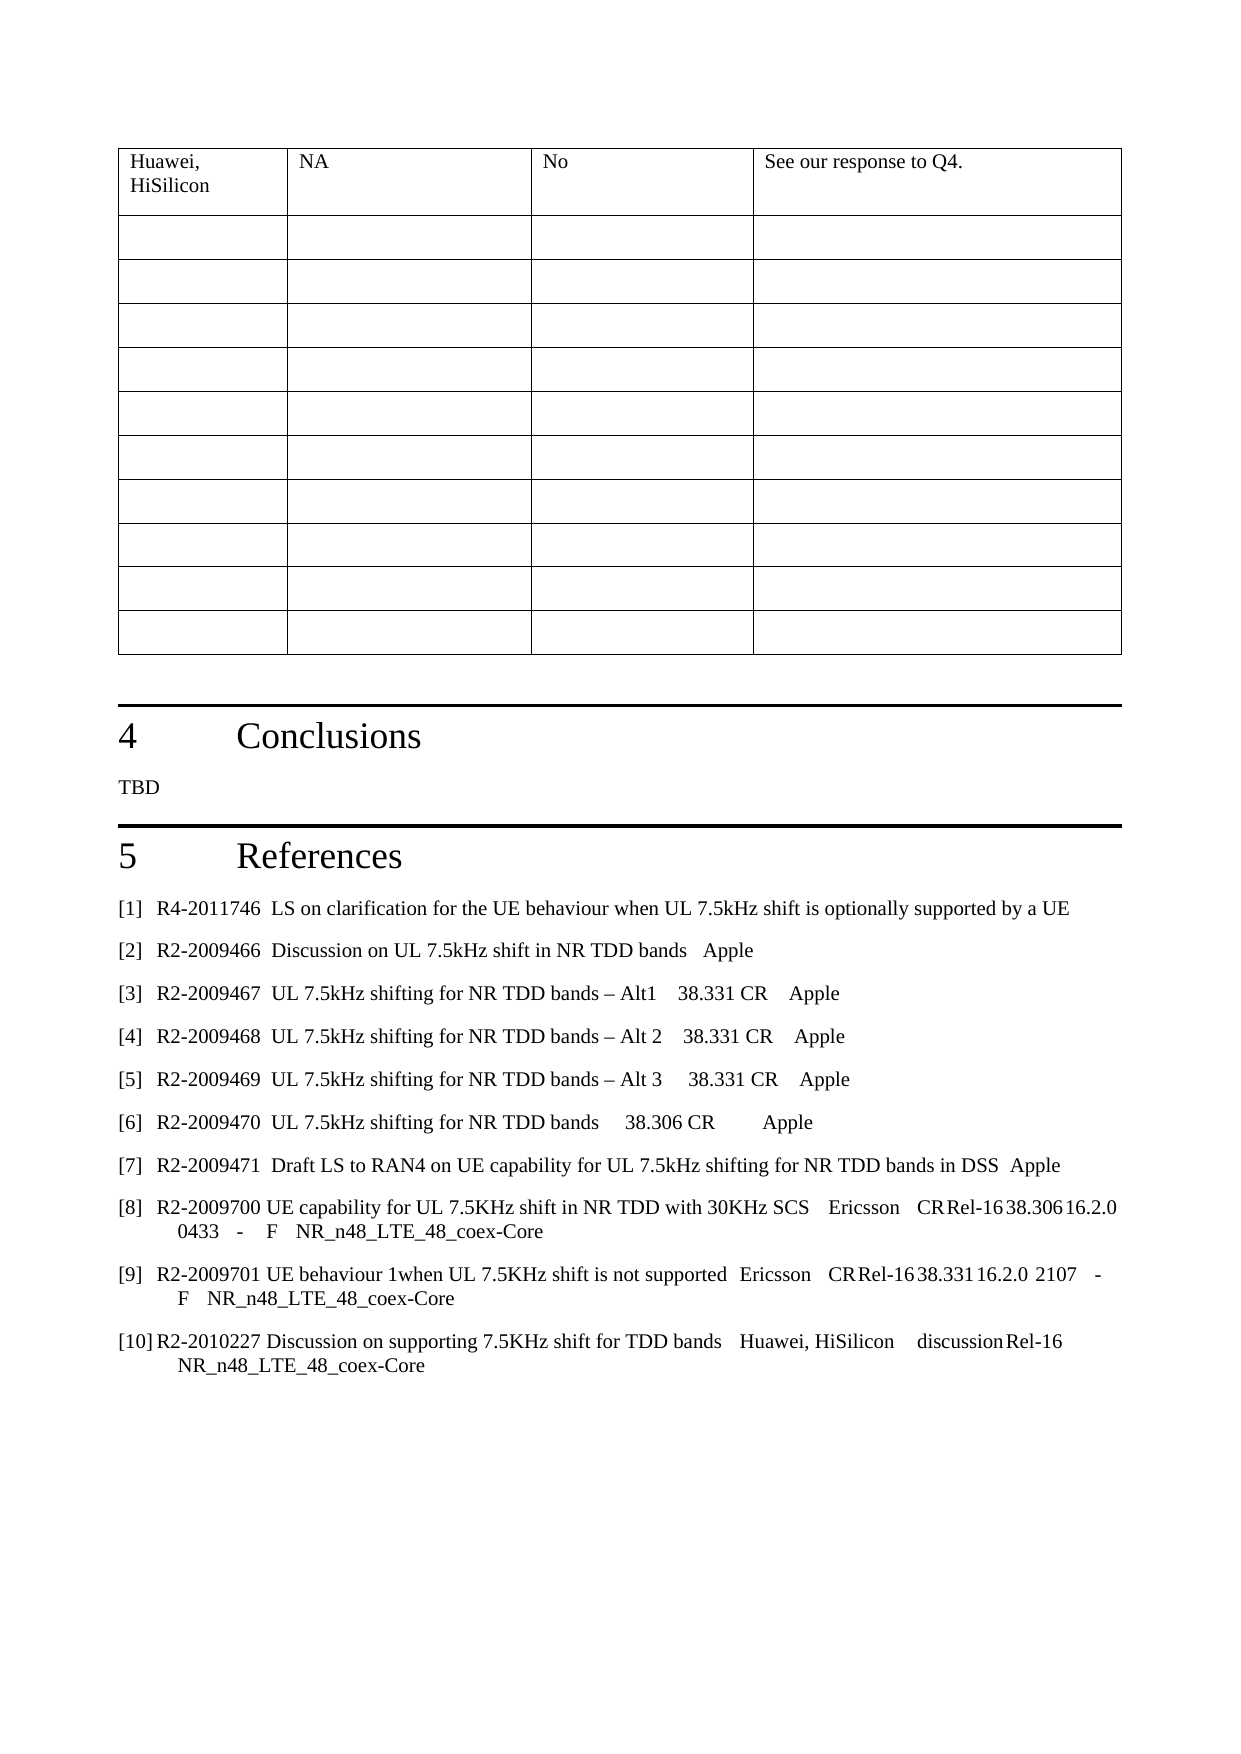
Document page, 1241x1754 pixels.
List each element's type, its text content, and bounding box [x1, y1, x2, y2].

table_cell [532, 524, 753, 566]
table_cell [288, 304, 531, 347]
list R2-2009470 UL 7.5kHz shifting for NR TDD bands 38.306 CR Apple [118, 1110, 1122, 1134]
table_cell [288, 216, 531, 259]
table_cell [754, 524, 1121, 566]
table_cell [119, 392, 287, 435]
table_cell NA [288, 149, 531, 215]
table_cell [532, 480, 753, 522]
table_cell See our response to Q4. [754, 149, 1121, 215]
table_cell [288, 611, 531, 654]
table_cell [754, 216, 1121, 259]
table_cell [532, 567, 753, 610]
subtitle 5 References [118, 828, 1122, 877]
list R2-2009471 Draft LS to RAN4 on UE capability for UL 7.5kHz shifting for NR TDD bands in DSS Apple [118, 1152, 1122, 1177]
table_cell [288, 436, 531, 478]
table_cell No [532, 149, 753, 215]
list R4-2011746 LS on clarification for the UE behaviour when UL 7.5kHz shift is optionally supported by a UE [118, 896, 1122, 920]
table_cell [119, 216, 287, 259]
table_cell [288, 524, 531, 566]
text R2-2009701 UE behaviour 1when UL 7.5KHz shift is not supported Ericsson CR Rel-16 38.331 16.2.0 2107 - F NR_n48_LTE_48_coex-Core [118, 1262, 1122, 1310]
text R2-2009700 UE capability for UL 7.5KHz shift in NR TDD with 30KHz SCS Ericsson CR Rel-16 38.306 16.2.0 0433 - F NR_n48_LTE_48_coex-Core [118, 1195, 1122, 1243]
list R2-2009467 UL 7.5kHz shifting for NR TDD bands – Alt1 38.331 CR Apple [118, 981, 1122, 1005]
list R2-2009469 UL 7.5kHz shifting for NR TDD bands – Alt 3 38.331 CR Apple [118, 1067, 1122, 1091]
table_cell [754, 392, 1121, 435]
table_cell [532, 348, 753, 391]
text R2-2010227 Discussion on supporting 7.5KHz shift for TDD bands Huawei, HiSilicon discussion Rel-16 NR_n48_LTE_48_coex-Core [118, 1329, 1122, 1377]
table_cell [288, 348, 531, 391]
list R2-2009466 Discussion on UL 7.5kHz shift in NR TDD bands Apple [118, 938, 1122, 962]
table_cell [119, 348, 287, 391]
table_cell [754, 480, 1121, 522]
table_cell [288, 260, 531, 303]
table_cell [754, 260, 1121, 303]
table_cell [119, 260, 287, 303]
table_cell [532, 216, 753, 259]
table_cell [119, 436, 287, 478]
table_cell [119, 524, 287, 566]
table_cell [119, 480, 287, 522]
table_cell [119, 304, 287, 347]
table_cell [119, 611, 287, 654]
table_cell [119, 567, 287, 610]
subtitle 4 Conclusions [118, 707, 1122, 757]
table_cell [532, 392, 753, 435]
table_cell [532, 611, 753, 654]
table_cell [754, 567, 1121, 610]
table_cell [288, 392, 531, 435]
table_cell [532, 436, 753, 478]
table_cell [754, 436, 1121, 478]
table_cell [754, 348, 1121, 391]
table_cell [288, 567, 531, 610]
table_cell [754, 304, 1121, 347]
table_cell [532, 304, 753, 347]
table_cell [532, 260, 753, 303]
table_cell Huawei, HiSilicon [119, 149, 287, 215]
table_cell [754, 611, 1121, 654]
table_cell [288, 480, 531, 522]
list R2-2009468 UL 7.5kHz shifting for NR TDD bands – Alt 2 38.331 CR Apple [118, 1024, 1122, 1048]
text TBD [118, 775, 1122, 799]
